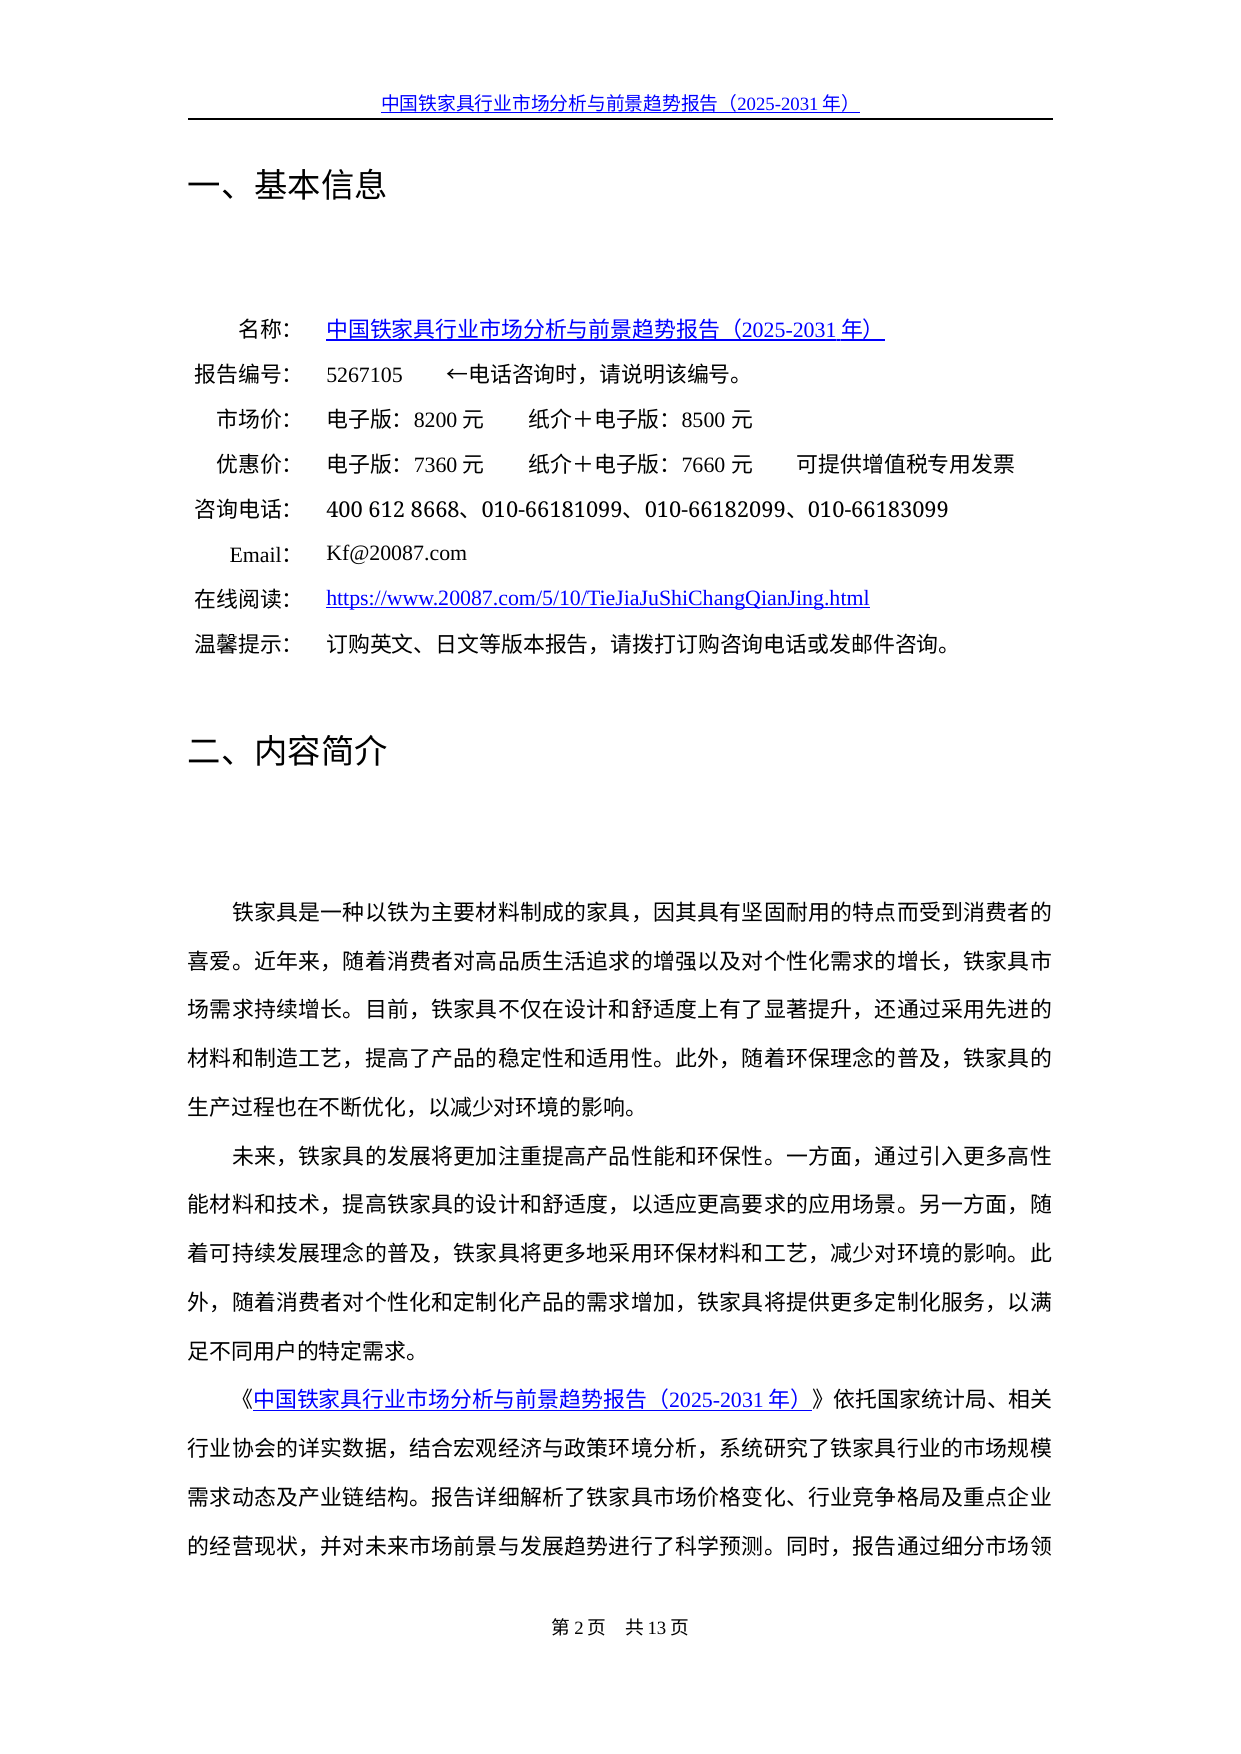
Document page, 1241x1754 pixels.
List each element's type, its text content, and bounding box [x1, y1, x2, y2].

table_cell 5267105 ←电话咨询时，请说明该编号。 [315, 357, 1073, 402]
table_cell 优惠价： [167, 447, 315, 492]
table_header 名称： [167, 312, 315, 357]
table_cell 电子版：7360 元 纸介＋电子版：7660 元 可提供增值税专用发票 [315, 447, 1073, 492]
table_cell 在线阅读： [167, 582, 315, 627]
title 二、内容简介 [187, 717, 1053, 782]
table_cell Email： [167, 537, 315, 582]
table_cell 订购英文、日文等版本报告，请拨打订购咨询电话或发邮件咨询。 [315, 627, 1073, 672]
table_cell 报告编号： [167, 357, 315, 402]
table_cell 温馨提示： [167, 627, 315, 672]
table_cell [315, 582, 1073, 627]
title 一、基本信息 [187, 150, 1053, 215]
table_cell Kf@20087.com [315, 537, 1073, 582]
table_cell 电子版：8200 元 纸介＋电子版：8500 元 [315, 402, 1073, 447]
table_cell 400 612 8668、010-66181099、010-66182099、010-66183099 [315, 492, 1073, 537]
table_cell 咨询电话： [167, 492, 315, 537]
table_header 中国铁家具行业市场分析与前景趋势报告（2025-2031年） [315, 312, 1073, 357]
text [187, 894, 1053, 1561]
table_cell 市场价： [167, 402, 315, 447]
